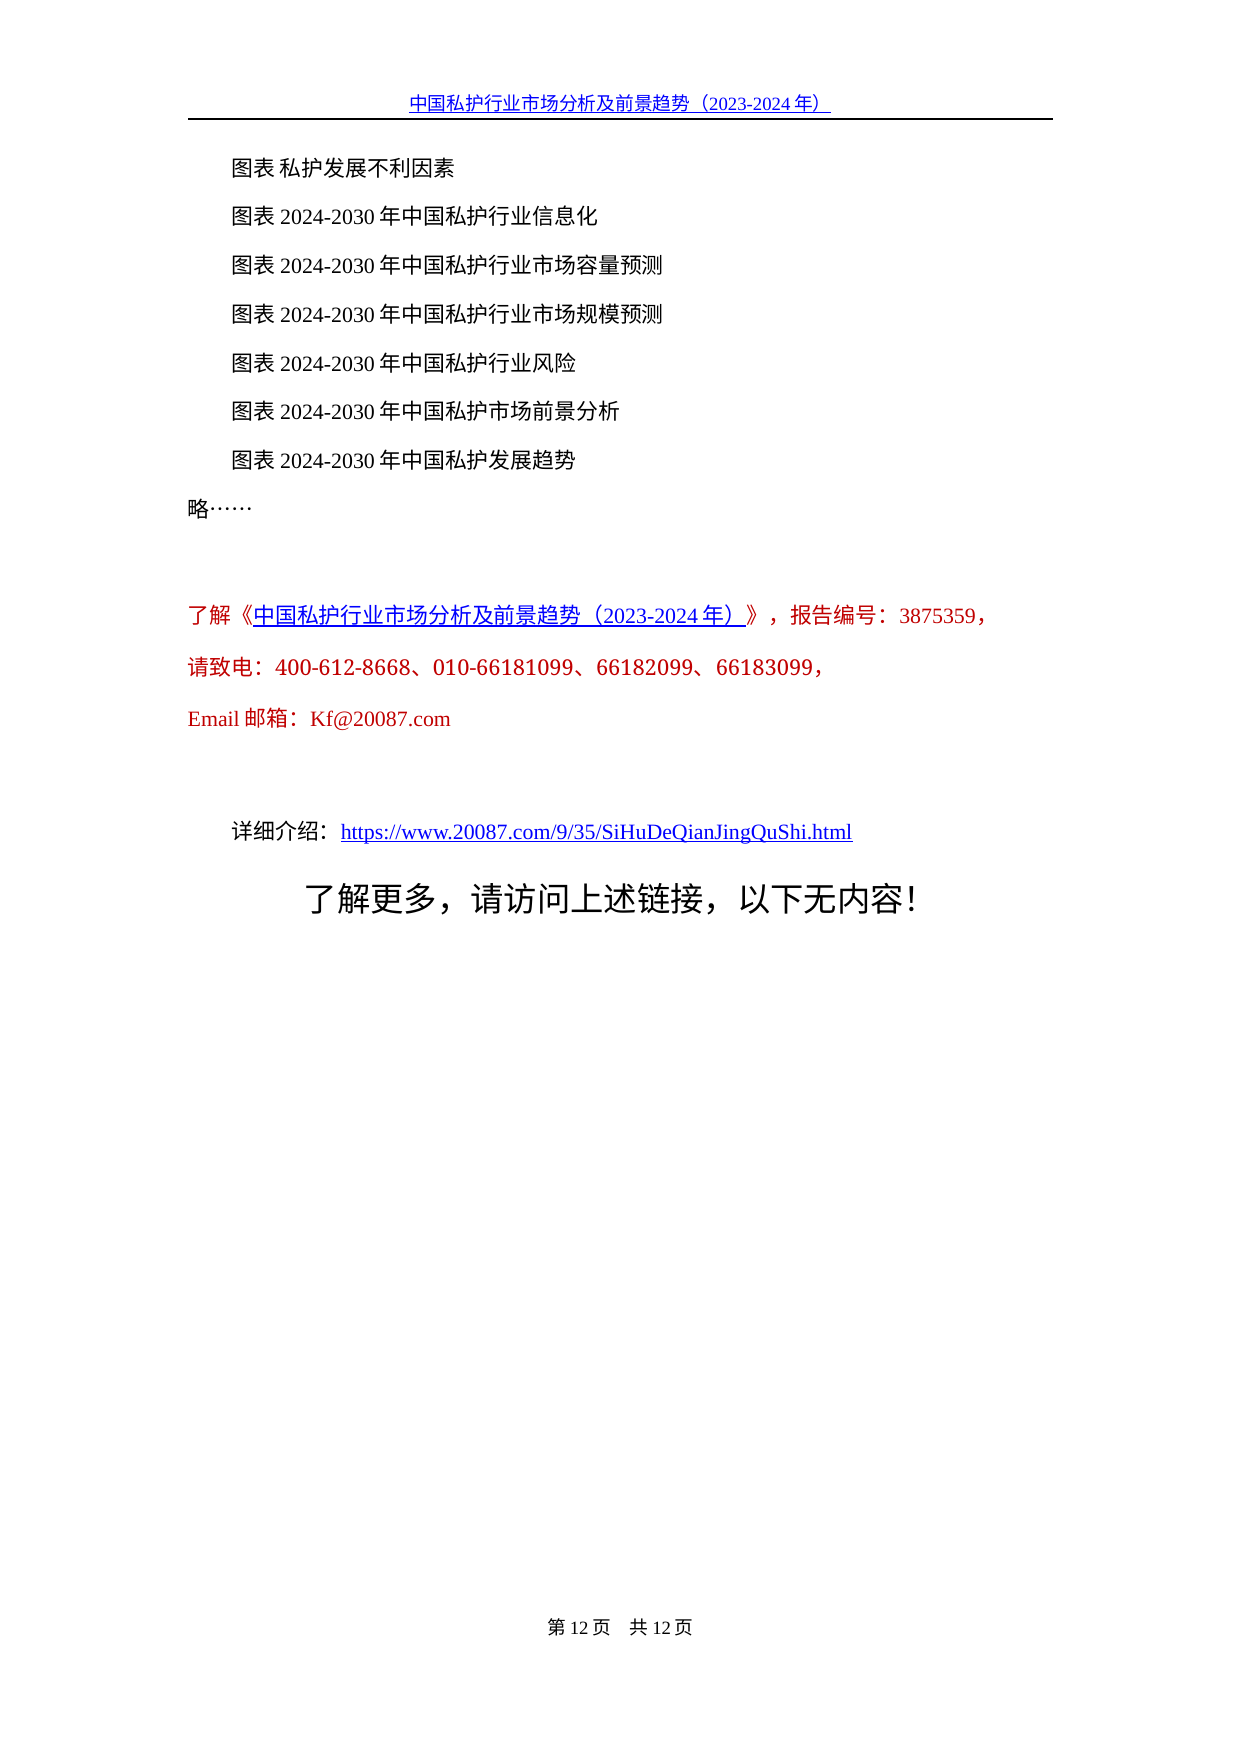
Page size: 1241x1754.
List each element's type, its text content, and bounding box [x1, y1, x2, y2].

text Email邮箱：Kf@20087.com [187, 701, 1053, 733]
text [187, 150, 1053, 524]
title 了解更多，请访问上述链接，以下无内容！ [187, 864, 1053, 929]
text 了解《中国私护行业市场分析及前景趋势（2023-2024年）》，报告编号：3875359， [187, 598, 1053, 630]
text 请致电：400-612-8668、010-66181099、66182099、66183099， [187, 649, 1053, 682]
text 详细介绍：https://www.20087.com/9/35/SiHuDeQianJingQuShi.html [187, 814, 1053, 846]
